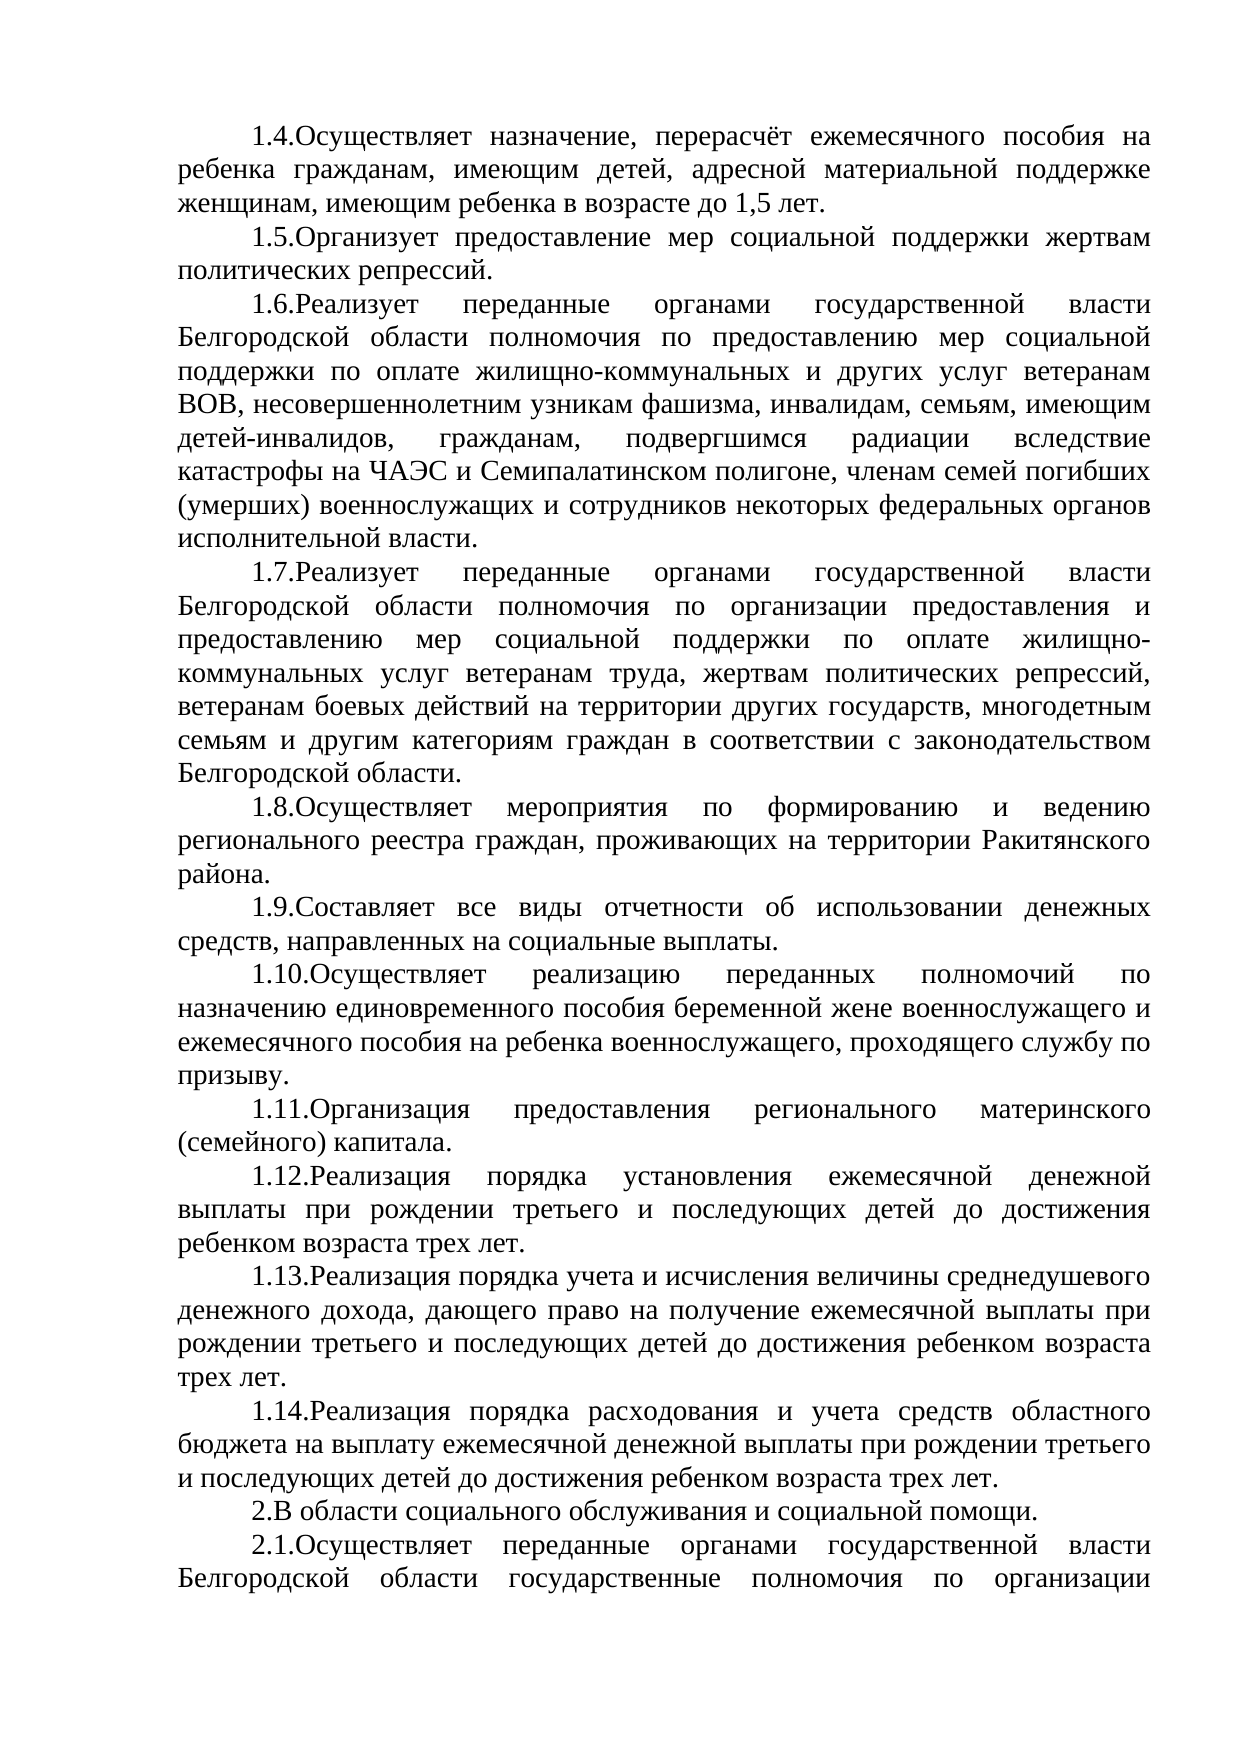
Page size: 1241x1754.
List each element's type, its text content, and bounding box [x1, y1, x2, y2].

text 1.7.Реализует переданные органами государственной власти Белгородской области полномочия по организации предоставления и предоставлению мер социальной поддержки по оплате жилищно-коммунальных услуг ветеранам труда, жертвам политических репрессий, ветеранам боевых действий на территории других государств, многодетным семьям и другим категориям граждан в соответствии с законодательством Белгородской области. [177, 554, 1152, 789]
text 1.14.Реализация порядка расходования и учета средств областного бюджета на выплату ежемесячной денежной выплаты при рождении третьего и последующих детей до достижения ребенком возраста трех лет. [177, 1393, 1152, 1493]
text 1.4.Осуществляет назначение, перерасчёт ежемесячного пособия на ребенка гражданам, имеющим детей, адресной материальной поддержке женщинам, имеющим ребенка в возрасте до 1,5 лет. [177, 118, 1152, 219]
text 1.11.Организация предоставления регионального материнского (семейного) капитала. [177, 1091, 1152, 1158]
text 1.12.Реализация порядка установления ежемесячной денежной выплаты при рождении третьего и последующих детей до достижения ребенком возраста трех лет. [177, 1158, 1152, 1258]
text 1.9.Составляет все виды отчетности об использовании денежных средств, направленных на социальные выплаты. [177, 889, 1152, 957]
text 2.В области социального обслуживания и социальной помощи. [177, 1493, 1152, 1527]
text 1.13.Реализация порядка учета и исчисления величины среднедушевого денежного дохода, дающего право на получение ежемесячной выплаты при рождении третьего и последующих детей до достижения ребенком возраста трех лет. [177, 1258, 1152, 1393]
text 1.8.Осуществляет мероприятия по формированию и ведению регионального реестра граждан, проживающих на территории Ракитянского района. [177, 789, 1152, 889]
text 1.5.Организует предоставление мер социальной поддержки жертвам политических репрессий. [177, 219, 1152, 286]
text 1.10.Осуществляет реализацию переданных полномочий по назначению единовременного пособия беременной жене военнослужащего и ежемесячного пособия на ребенка военнослужащего, проходящего службу по призыву. [177, 957, 1152, 1091]
text 1.6.Реализует переданные органами государственной власти Белгородской области полномочия по предоставлению мер социальной поддержки по оплате жилищно-коммунальных и других услуг ветеранам ВОВ, несовершеннолетним узникам фашизма, инвалидам, семьям, имеющим детей-инвалидов, гражданам, подвергшимся радиации вследствие катастрофы на ЧАЭС и Семипалатинском полигоне, членам семей погибших (умерших) военнослужащих и сотрудников некоторых федеральных органов исполнительной власти. [177, 286, 1152, 554]
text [177, 1527, 1152, 1594]
